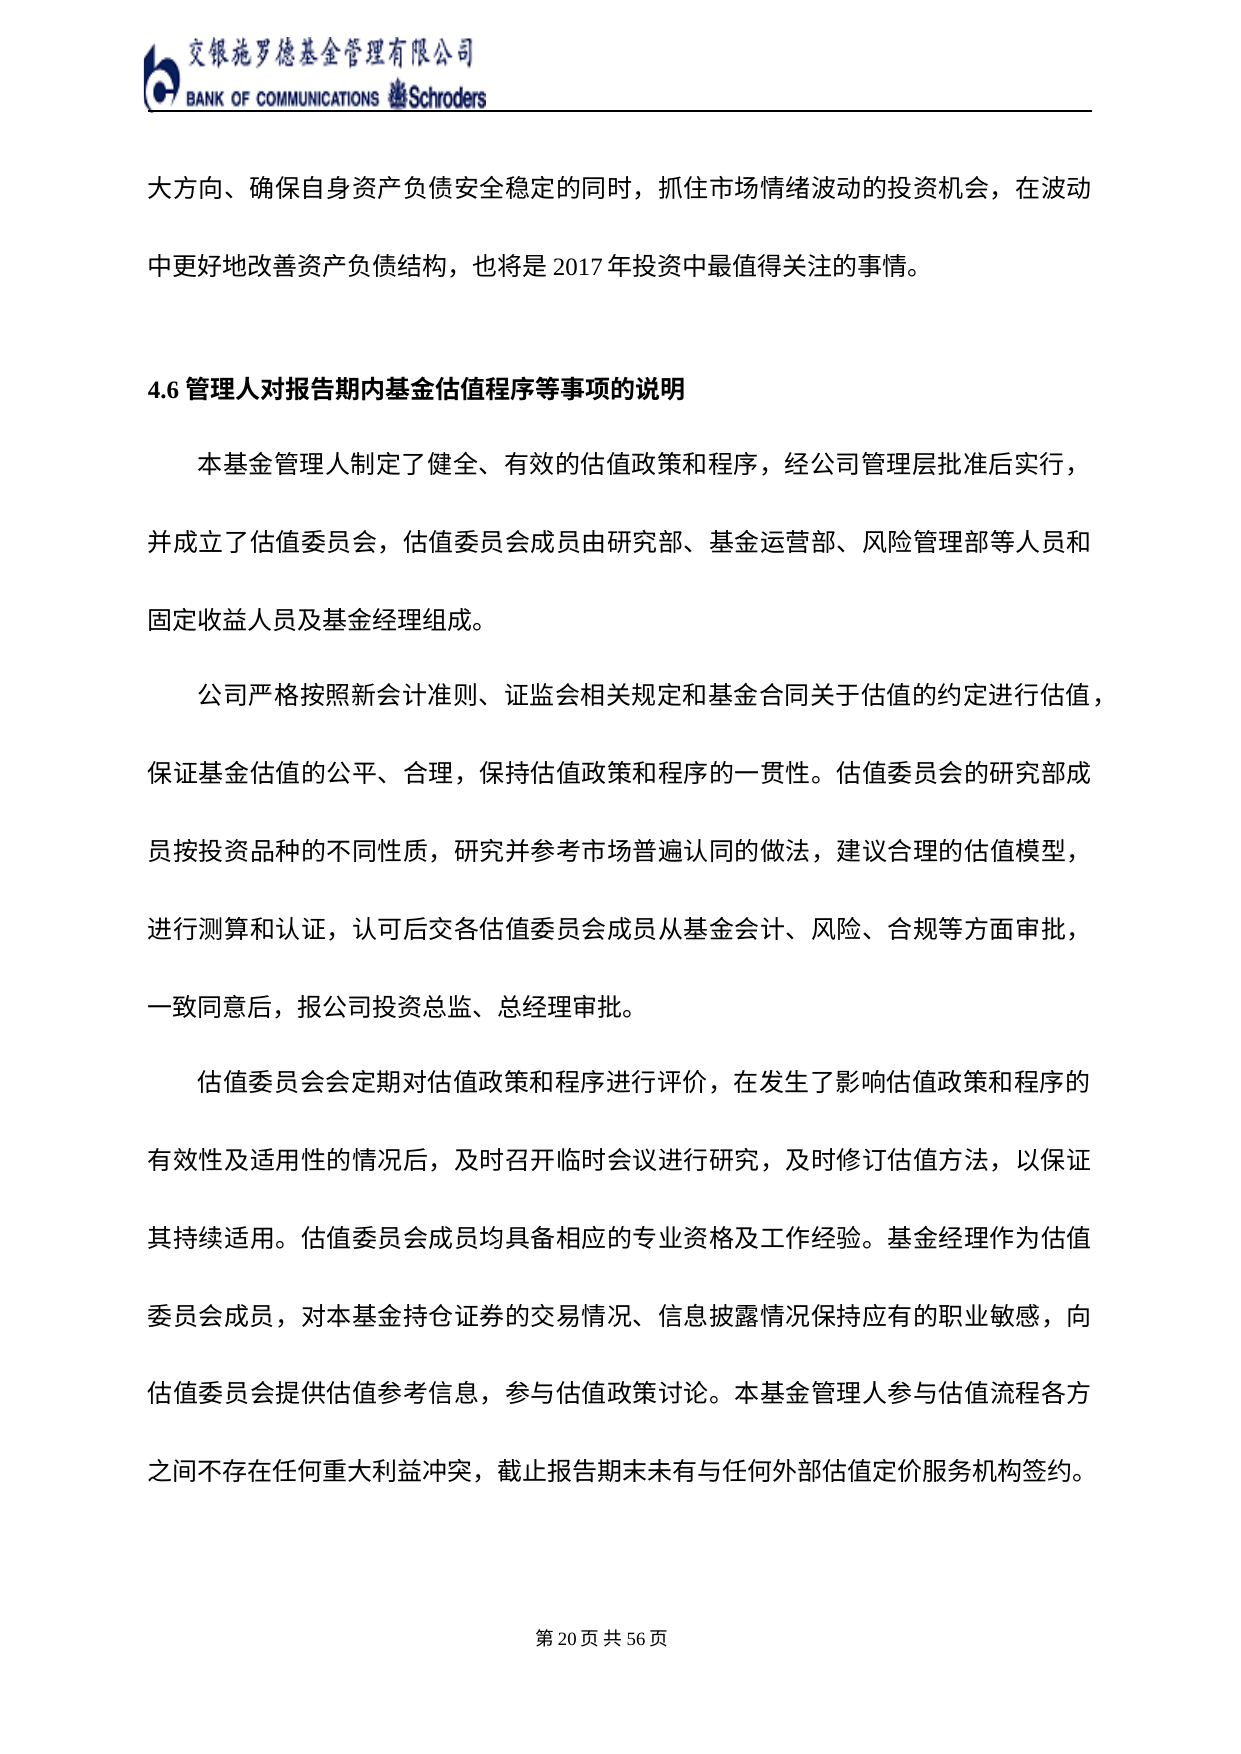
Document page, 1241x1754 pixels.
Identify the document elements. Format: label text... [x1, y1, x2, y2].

text 公司严格按照新会计准则、证监会相关规定和基金合同关于估值的约定进行估值，保证基金估值的公平、合理，保持估值政策和程序的一贯性。估值委员会的研究部成员按投资品种的不同性质，研究并参考市场普遍认同的做法，建议合理的估值模型，进行测算和认证，认可后交各估值委员会成员从基金会计、风险、合规等方面审批，一致同意后，报公司投资总监、总经理审批。 [148, 661, 1092, 1038]
subtitle 4.6 管理人对报告期内基金估值程序等事项的说明 [148, 355, 1092, 420]
picture [143, 37, 486, 113]
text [148, 154, 1092, 297]
text 本基金管理人制定了健全、有效的估值政策和程序，经公司管理层批准后实行，并成立了估值委员会，估值委员会成员由研究部、基金运营部、风险管理部等人员和固定收益人员及基金经理组成。 [148, 430, 1092, 651]
text 估值委员会会定期对估值政策和程序进行评价，在发生了影响估值政策和程序的有效性及适用性的情况后，及时召开临时会议进行研究，及时修订估值方法，以保证其持续适用。估值委员会成员均具备相应的专业资格及工作经验。基金经理作为估值委员会成员，对本基金持仓证券的交易情况、信息披露情况保持应有的职业敏感，向估值委员会提供估值参考信息，参与估值政策讨论。本基金管理人参与估值流程各方之间不存在任何重大利益冲突，截止报告期末未有与任何外部估值定价服务机构签约。 [148, 1048, 1092, 1502]
